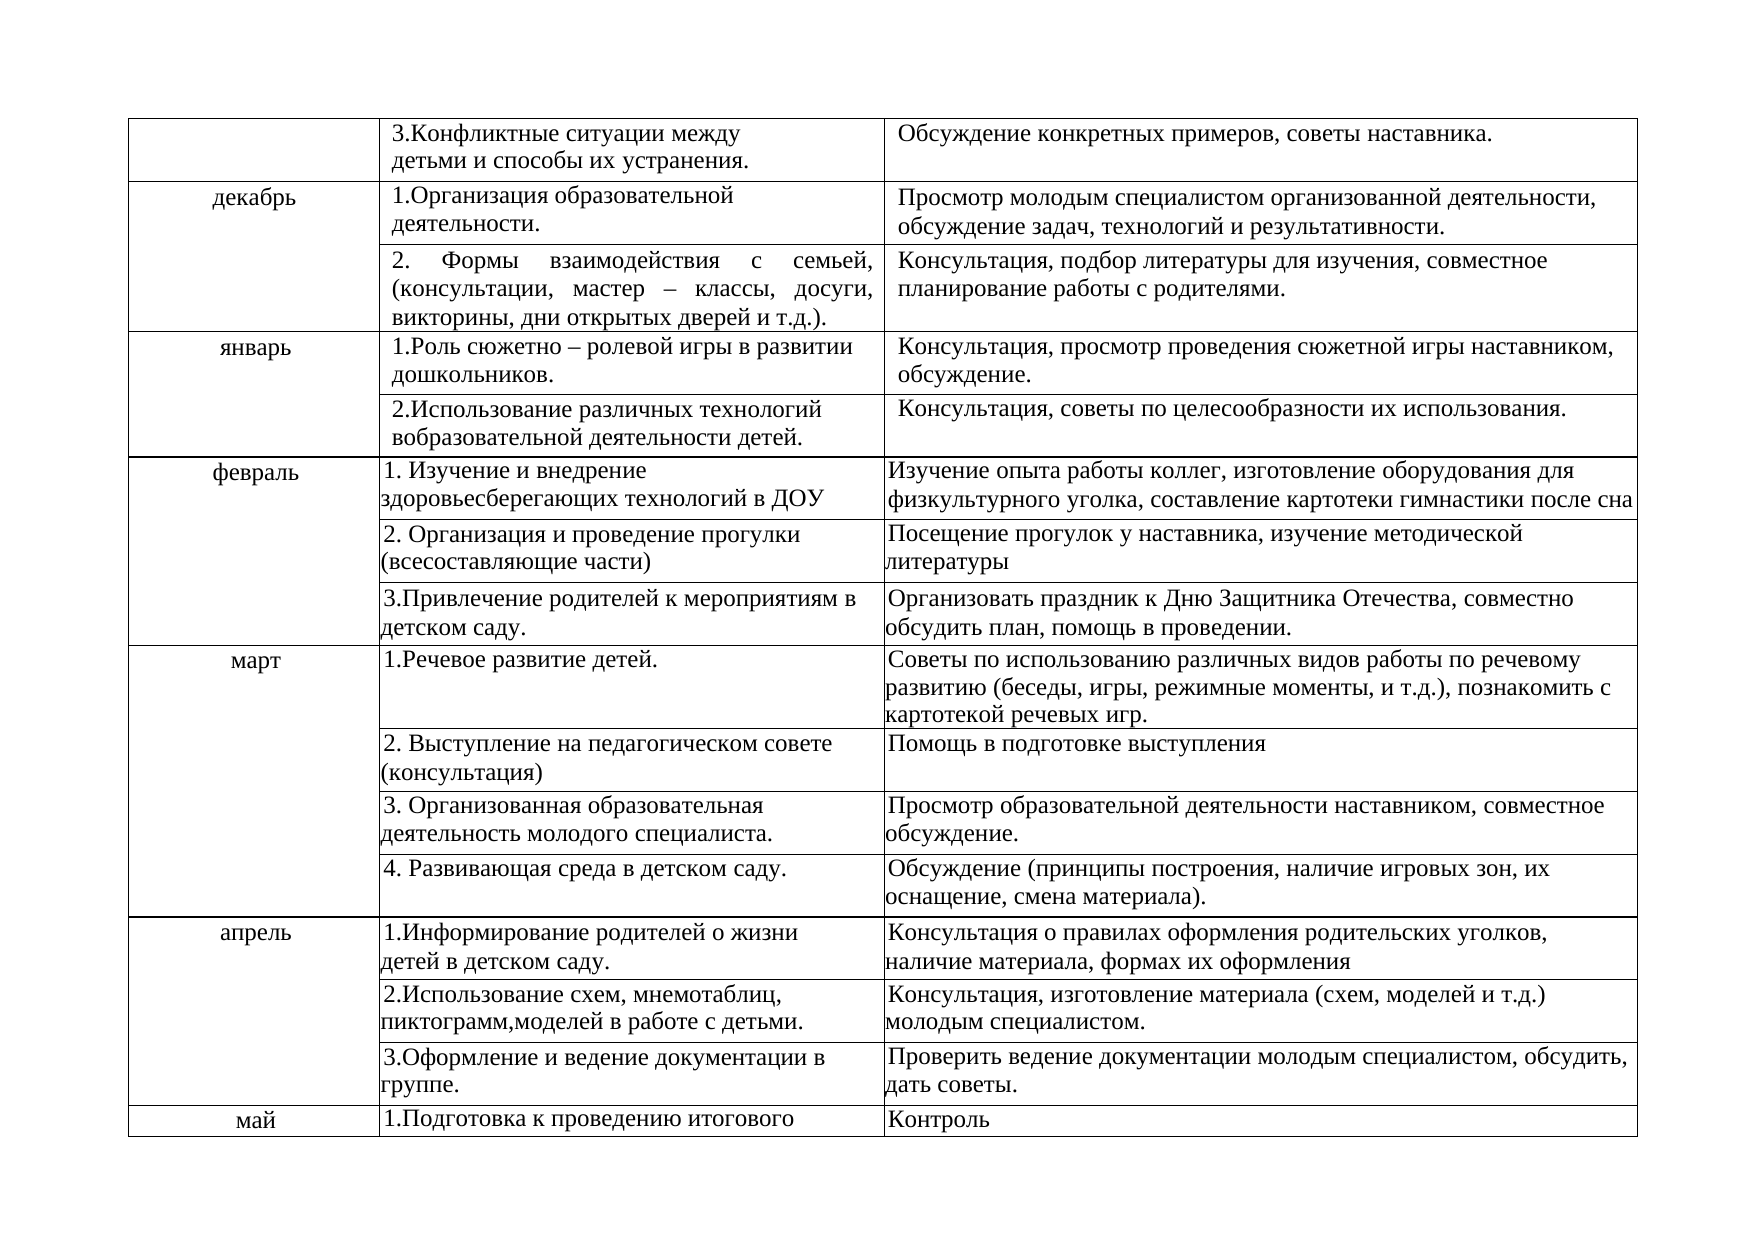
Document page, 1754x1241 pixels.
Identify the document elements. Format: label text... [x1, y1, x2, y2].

table_cell Консультация, советы по целесообразности их использования. [885, 395, 1637, 456]
table_cell 4. Развивающая среда в детском саду. [380, 855, 884, 916]
table_cell 3.Конфликтные ситуации между детьми и способы их устранения. [380, 119, 884, 181]
table_cell 3.Привлечение родителей к мероприятиям в детском саду. [380, 583, 884, 644]
table_cell 1.Организация образовательной деятельности. [380, 182, 884, 244]
table_cell Просмотр образовательной деятельности наставником, совместное обсуждение. [885, 792, 1637, 854]
table_cell 1. Изучение и внедрение здоровьесберегающих технологий в ДОУ [380, 458, 884, 519]
table_cell 2.Использование схем, мнемотаблиц, пиктограмм,моделей в работе с детьми. [380, 980, 884, 1042]
table_cell Посещение прогулок у наставника, изучение методической литературы [885, 520, 1637, 582]
table_cell 3. Организованная образовательная деятельность молодого специалиста. [380, 792, 884, 854]
table_cell 3.Оформление и ведение документации в группе. [380, 1043, 884, 1104]
table_cell Проверить ведение документации молодым специалистом, обсудить, дать советы. [885, 1043, 1637, 1104]
table_cell Советы по использованию различных видов работы по речевому развитию (беседы, игры, режимные моменты, и т.д.), познакомить с картотекой речевых игр. [885, 646, 1637, 728]
table_cell апрель [129, 918, 379, 1104]
table_cell Изучение опыта работы коллег, изготовление оборудования для физкультурного уголка, составление картотеки гимнастики после сна [885, 458, 1637, 519]
table_cell декабрь [129, 182, 379, 331]
table_cell март [129, 646, 379, 916]
table_cell Организовать праздник к Дню Защитника Отечества, совместно обсудить план, помощь в проведении. [885, 583, 1637, 644]
table_cell 2. Выступление на педагогическом совете (консультация) [380, 729, 884, 791]
table_cell 1.Речевое развитие детей. [380, 646, 884, 728]
table_cell Просмотр молодым специалистом организованной деятельности, обсуждение задач, технологий и результативности. [885, 182, 1637, 244]
table_cell 2. Формы взаимодействия с семьей, (консультации, мастер – классы, досуги, викторины, дни открытых дверей и т.д.). [380, 245, 884, 331]
table_cell 2.Использование различных технологий вобразовательной деятельности детей. [380, 395, 884, 456]
table_cell май [129, 1106, 379, 1136]
table_cell 1.Информирование родителей о жизни детей в детском саду. [380, 918, 884, 979]
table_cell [380, 1106, 884, 1136]
table_cell Консультация, подбор литературы для изучения, совместное планирование работы с родителями. [885, 245, 1637, 331]
table_cell Консультация, просмотр проведения сюжетной игры наставником, обсуждение. [885, 332, 1637, 394]
table_cell январь [129, 332, 379, 456]
table_cell февраль [129, 458, 379, 644]
table_cell Консультация о правилах оформления родительских уголков, наличие материала, формах их оформления [885, 918, 1637, 979]
table_cell Обсуждение (принципы построения, наличие игровых зон, их оснащение, смена материала). [885, 855, 1637, 916]
table_cell Обсуждение конкретных примеров, советы наставника. [885, 119, 1637, 181]
table_cell 2. Организация и проведение прогулки (всесоставляющие части) [380, 520, 884, 582]
table_cell Помощь в подготовке выступления [885, 729, 1637, 791]
table_cell Консультация, изготовление материала (схем, моделей и т.д.) молодым специалистом. [885, 980, 1637, 1042]
table_cell Контроль [885, 1106, 1637, 1136]
table_cell 1.Роль сюжетно – ролевой игры в развитии дошкольников. [380, 332, 884, 394]
